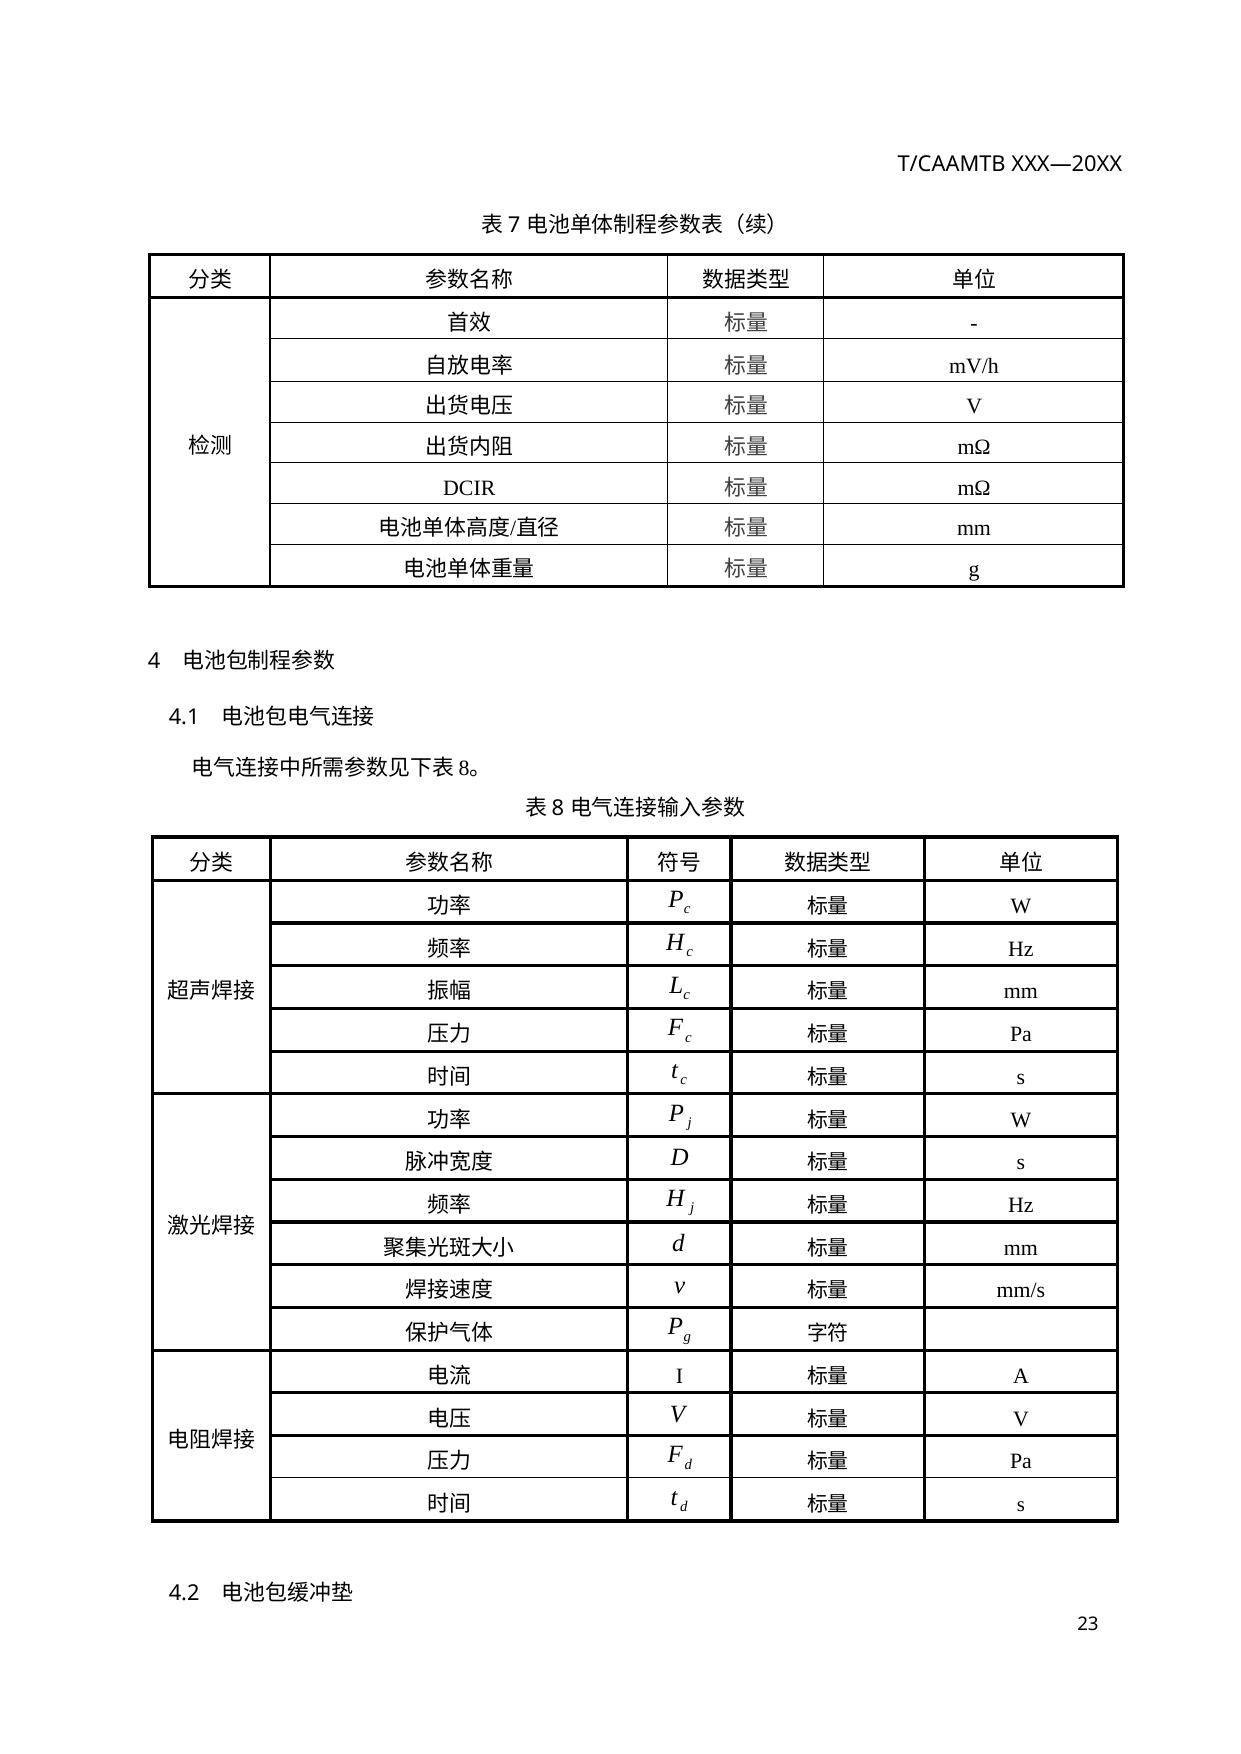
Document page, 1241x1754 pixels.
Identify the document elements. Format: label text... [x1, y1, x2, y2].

table_cell I [629, 1352, 729, 1391]
table_cell 自放电率 [271, 339, 667, 381]
table_header 参数名称 [271, 256, 667, 296]
table_cell 频率 [272, 925, 626, 964]
table_cell 压力 [272, 1437, 626, 1477]
table_cell 压力 [272, 1010, 626, 1049]
table_cell 标量 [668, 545, 823, 585]
table_cell 电压 [272, 1394, 626, 1434]
table_cell s [926, 1478, 1116, 1519]
table_cell 标量 [668, 463, 823, 503]
table_cell 电流 [272, 1352, 626, 1391]
table_cell 字符 [733, 1309, 923, 1348]
table_header 分类 [154, 839, 269, 879]
table_cell 标量 [733, 1053, 923, 1092]
table_cell 标量 [733, 1437, 923, 1477]
table_cell 电池单体高度/直径 [271, 504, 667, 543]
table_cell mΩ [824, 463, 1122, 503]
table_cell mV/h [824, 339, 1122, 381]
table_cell 时间 [272, 1053, 626, 1092]
table_cell 激光焊接 [154, 1095, 269, 1348]
list 电池包电气连接 [148, 699, 1122, 731]
table_cell 功率 [272, 1095, 626, 1135]
table_cell [629, 1138, 729, 1178]
table_cell 标量 [733, 1010, 923, 1049]
table_cell 超声焊接 [154, 882, 269, 1092]
text 表8 电气连接输入参数 [148, 783, 1122, 823]
table_cell 标量 [733, 1181, 923, 1220]
table_cell 保护气体 [272, 1309, 626, 1348]
table_cell mm [926, 1224, 1116, 1263]
table_cell [629, 882, 729, 921]
table_cell s [926, 1138, 1116, 1178]
list 电池包缓冲垫 [148, 1574, 1122, 1606]
table_cell 标量 [733, 1394, 923, 1434]
table_cell 标量 [733, 1266, 923, 1306]
table_header 数据类型 [733, 839, 923, 879]
table_cell 标量 [733, 1478, 923, 1519]
table_cell W [926, 882, 1116, 921]
table_cell W [926, 1095, 1116, 1135]
table_cell 振幅 [272, 967, 626, 1007]
table_header 符号 [629, 839, 729, 879]
table_cell 时间 [272, 1478, 626, 1519]
table_cell 出货内阻 [271, 423, 667, 462]
table_cell [629, 1309, 729, 1348]
table_cell [629, 1394, 729, 1434]
table_cell g [824, 545, 1122, 585]
table_cell mm [824, 504, 1122, 543]
table_cell 标量 [668, 382, 823, 422]
table_cell Pa [926, 1437, 1116, 1477]
table_cell [629, 1224, 729, 1263]
table_cell 标量 [733, 1224, 923, 1263]
table_cell s [926, 1053, 1116, 1092]
table_cell [629, 1478, 729, 1519]
table_cell V [926, 1394, 1116, 1434]
table_cell Hz [926, 1181, 1116, 1220]
table_cell 焊接速度 [272, 1266, 626, 1306]
table_cell [629, 1095, 729, 1135]
table_cell 出货电压 [271, 382, 667, 422]
table_cell 标量 [733, 967, 923, 1007]
table_cell 标量 [733, 925, 923, 964]
table_cell 电阻焊接 [154, 1352, 269, 1519]
table_cell 标量 [733, 1352, 923, 1391]
table_cell 标量 [668, 339, 823, 381]
table_cell [629, 967, 729, 1007]
table_cell [629, 1181, 729, 1220]
text 电气连接中所需参数见下表8。 [148, 744, 1122, 783]
table_cell 标量 [733, 1095, 923, 1135]
table_cell [629, 1053, 729, 1092]
table_cell 标量 [733, 882, 923, 921]
table_cell A [926, 1352, 1116, 1391]
table_cell mΩ [824, 423, 1122, 462]
table_header 单位 [926, 839, 1116, 879]
table_header 参数名称 [272, 839, 626, 879]
table_cell 电池单体重量 [271, 545, 667, 585]
table_cell [629, 1266, 729, 1306]
table_cell mm [926, 967, 1116, 1007]
table_cell [926, 1309, 1116, 1348]
table_cell 标量 [733, 1138, 923, 1178]
table_cell DCIR [271, 463, 667, 503]
table_cell mm/s [926, 1266, 1116, 1306]
table_cell 标量 [668, 299, 823, 338]
table_header 分类 [151, 256, 269, 296]
table_cell 首效 [271, 299, 667, 338]
table_cell 聚集光斑大小 [272, 1224, 626, 1263]
table_cell 功率 [272, 882, 626, 921]
table_cell 脉冲宽度 [272, 1138, 626, 1178]
table_cell Hz [926, 925, 1116, 964]
table_cell 标量 [668, 504, 823, 543]
table_cell [629, 1437, 729, 1477]
text 表7 电池单体制程参数表（续） [148, 201, 1122, 240]
table_cell [629, 1010, 729, 1049]
table_cell 频率 [272, 1181, 626, 1220]
table_header 单位 [824, 256, 1122, 296]
table_cell V [824, 382, 1122, 422]
table_cell 检测 [151, 299, 269, 585]
table_cell [629, 925, 729, 964]
list 电池包制程参数 [148, 643, 1122, 674]
table_cell - [824, 299, 1122, 338]
table_cell 标量 [668, 423, 823, 462]
table_cell Pa [926, 1010, 1116, 1049]
table_header 数据类型 [668, 256, 823, 296]
